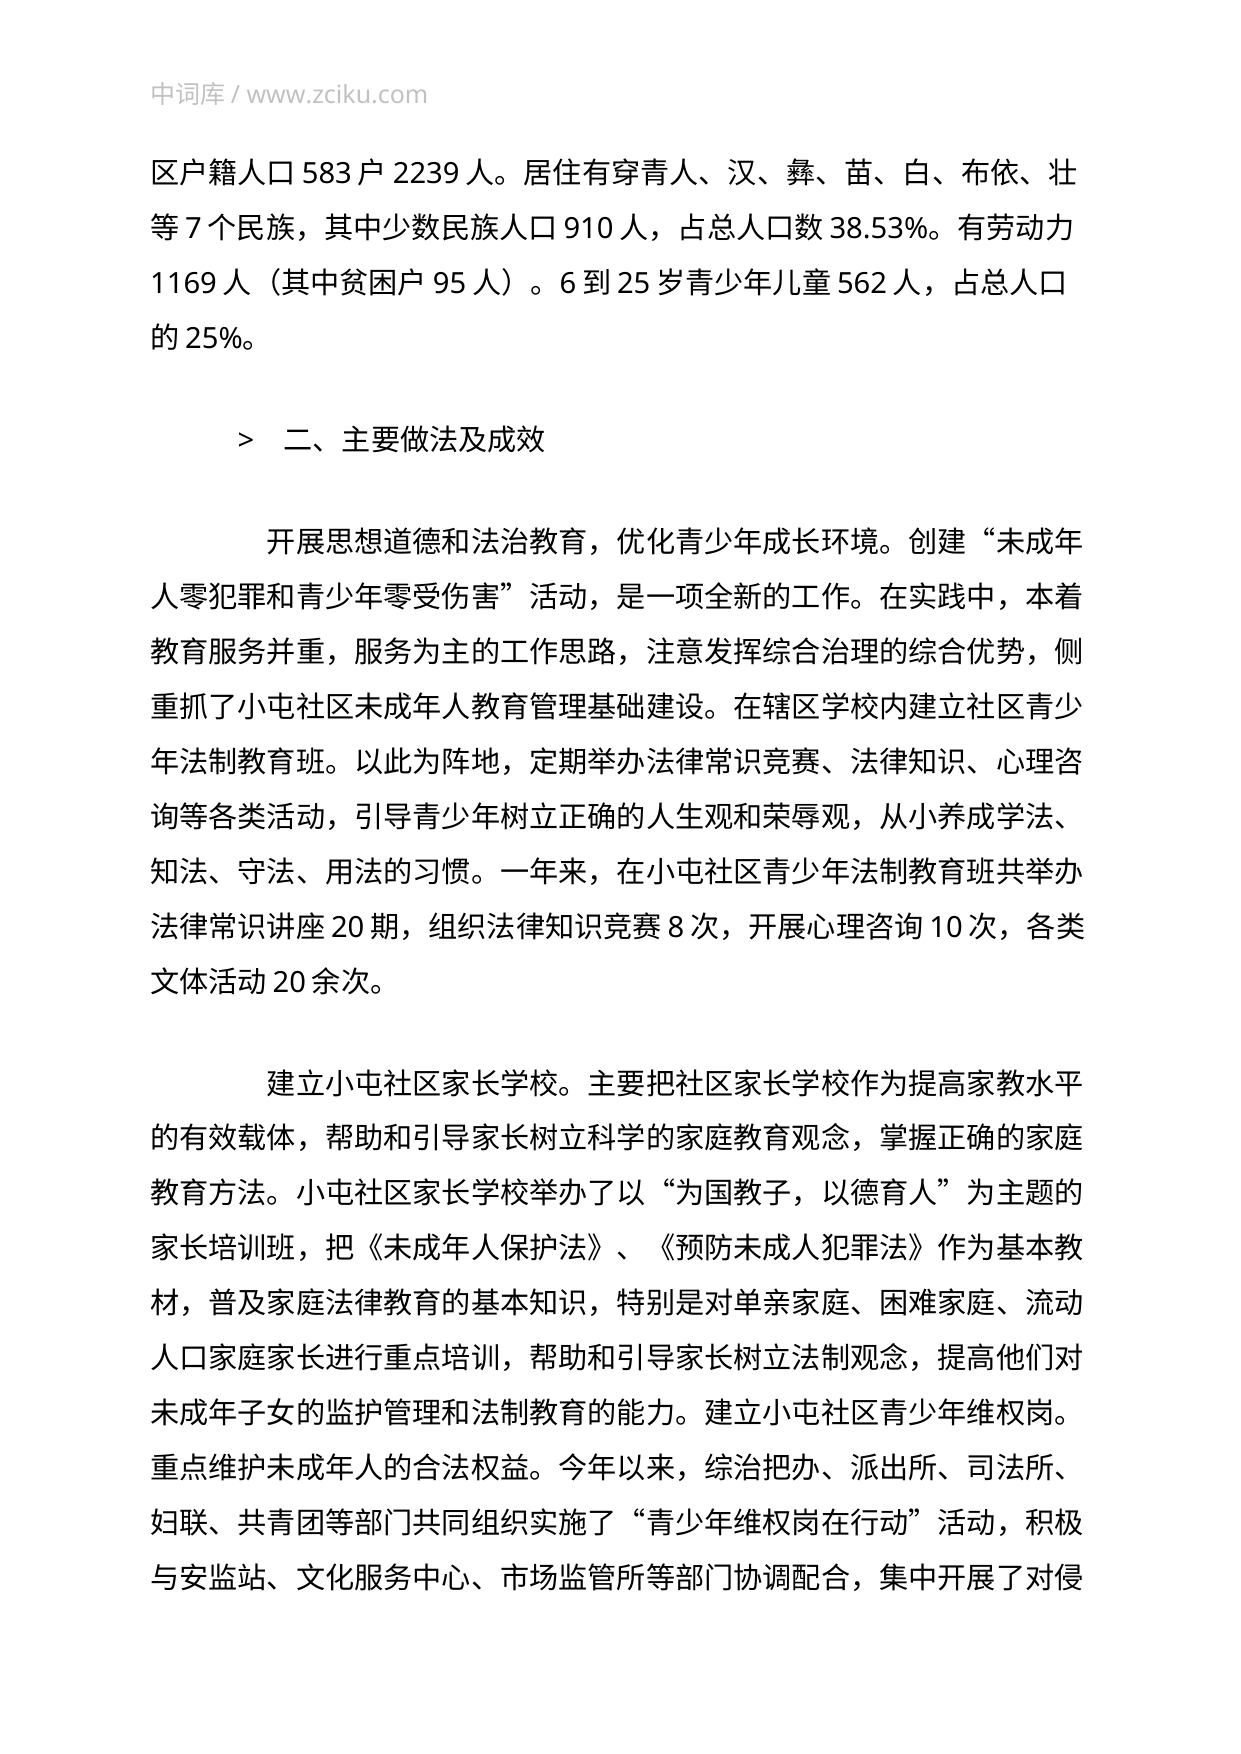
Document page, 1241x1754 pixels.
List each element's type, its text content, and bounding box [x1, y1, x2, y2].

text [150, 150, 1090, 357]
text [150, 1060, 1090, 1597]
text > 二、主要做法及成效 [150, 417, 1090, 459]
text 开展思想道德和法治教育，优化青少年成长环境。创建“未成年人零犯罪和青少年零受伤害”活动，是一项全新的工作。在实践中，本着教育服务并重，服务为主的工作思路，注意发挥综合治理的综合优势，侧重抓了小屯社区未成年人教育管理基础建设。在辖区学校内建立社区青少年法制教育班。以此为阵地，定期举办法律常识竞赛、法律知识、心理咨询等各类活动，引导青少年树立正确的人生观和荣辱观，从小养成学法、知法、守法、用法的习惯。一年来，在小屯社区青少年法制教育班共举办法律常识讲座20期，组织法律知识竞赛8次，开展心理咨询10次，各类文体活动20余次。 [150, 519, 1090, 1001]
